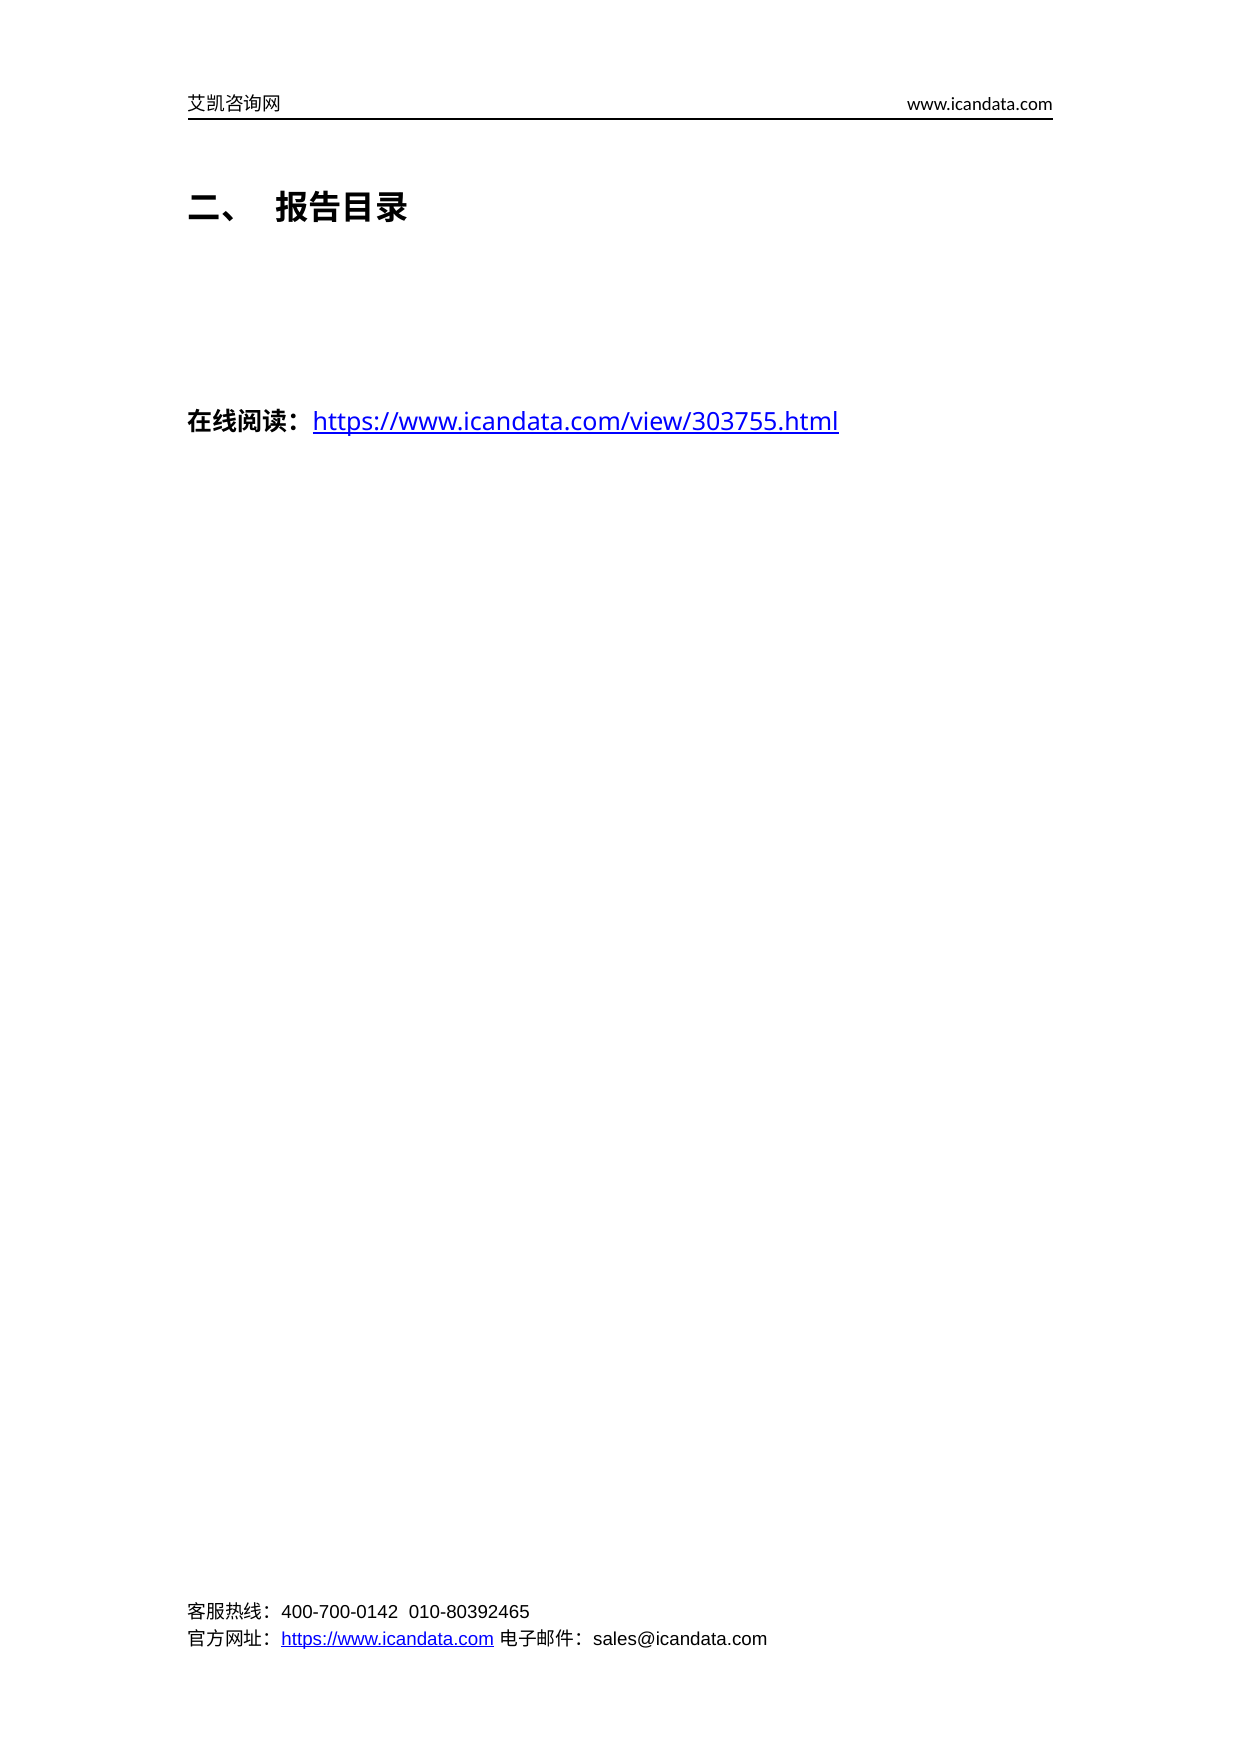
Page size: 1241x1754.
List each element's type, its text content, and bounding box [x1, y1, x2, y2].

subtitle 报告目录 [187, 172, 1053, 237]
text 在线阅读：https://www.icandata.com/view/303755.html [187, 387, 1053, 452]
